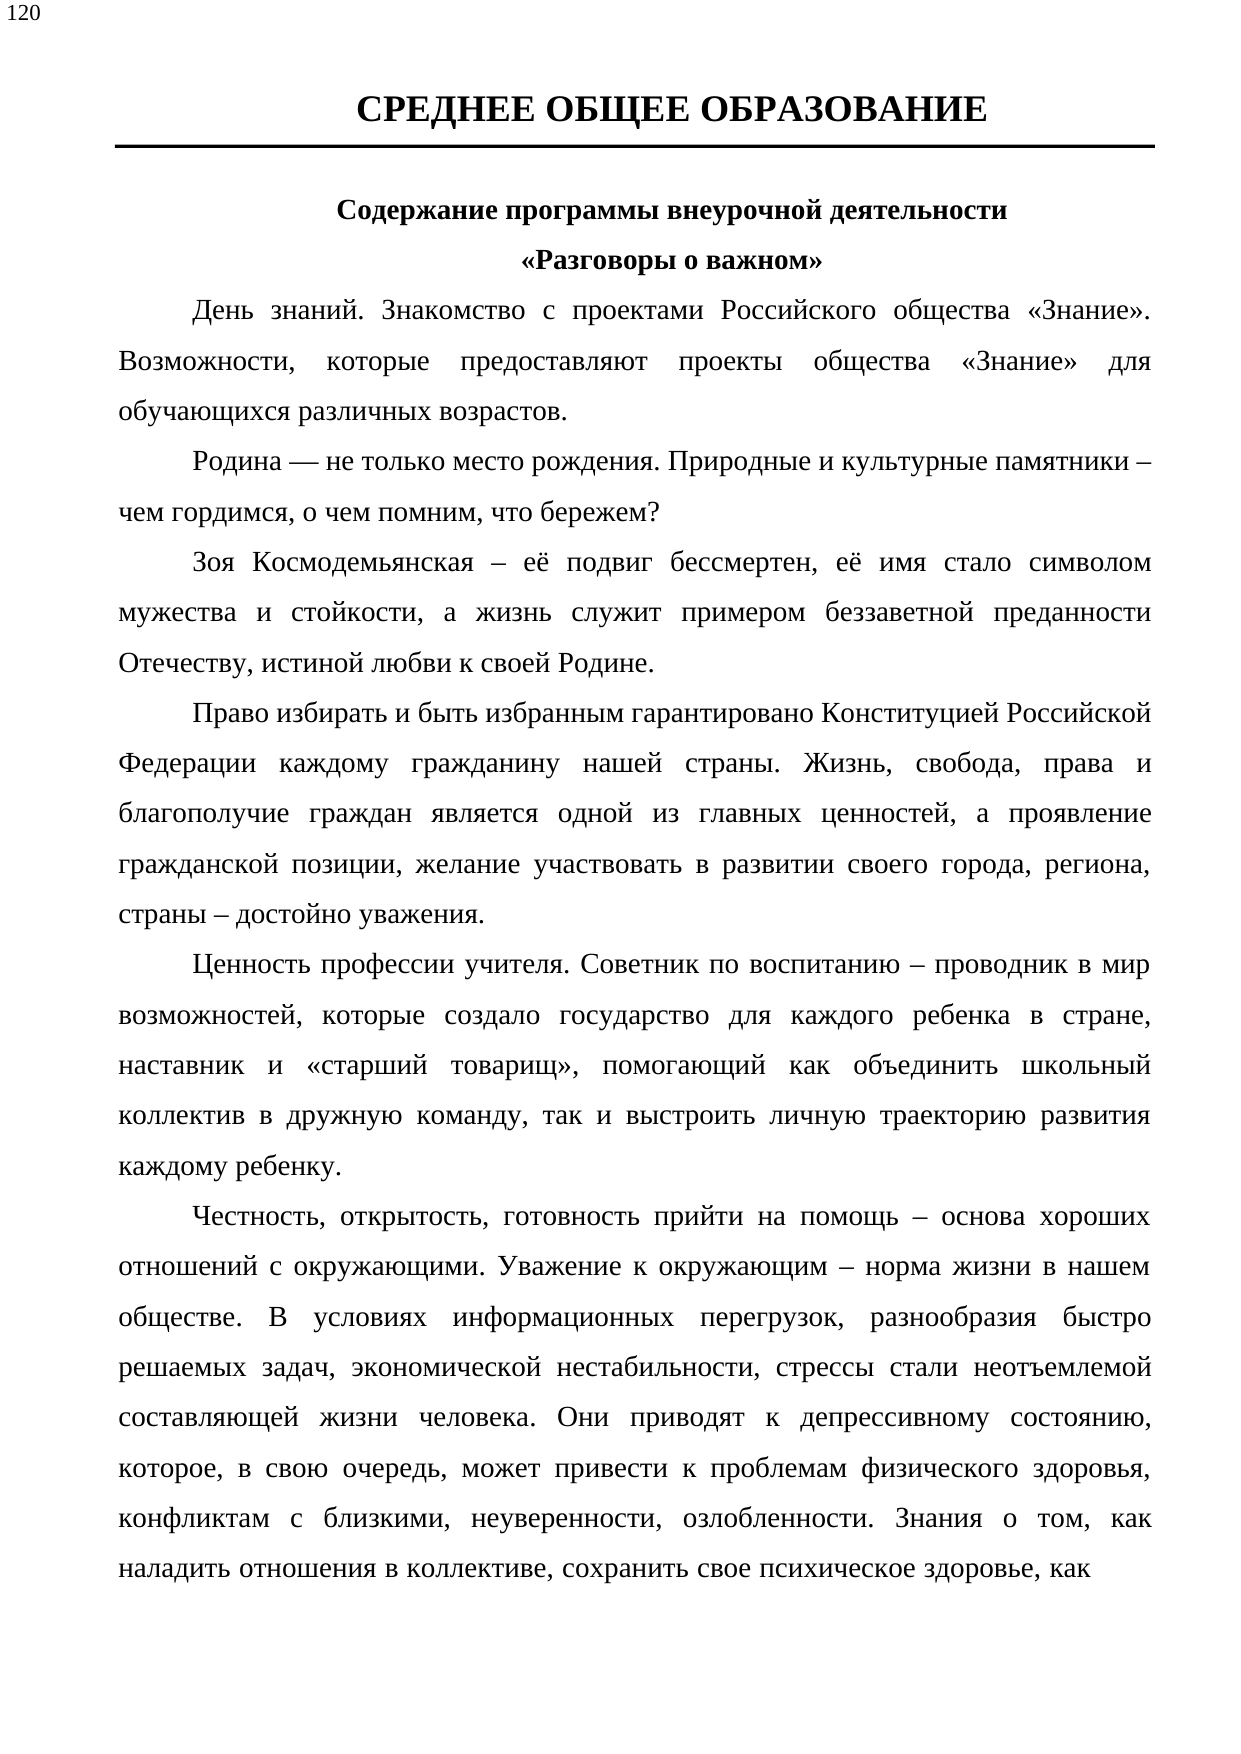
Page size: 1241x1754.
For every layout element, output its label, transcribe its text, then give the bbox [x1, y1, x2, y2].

text «Разговоры о важном» [521, 242, 1167, 276]
text Право избирать и быть избранным гарантировано Конституцией Российской Федерации каждому гражданину нашей страны. Жизнь, свобода, права и благополучие граждан является одной из главных ценностей, а проявление гражданской позиции, желание участвовать в развитии своего города, региона, страны – достойно уважения. [118, 695, 1152, 930]
text Честность, открытость, готовность прийти на помощь – основа хороших отношений с окружающими. Уважение к окружающим – норма жизни в нашем обществе. В условиях информационных перегрузок, разнообразия быстро решаемых задач, экономической нестабильности, стрессы стали неотъемлемой составляющей жизни человека. Они приводят к депрессивному состоянию, которое, в свою очередь, может привести к проблемам физического здоровья, конфликтам с близкими, неуверенности, озлобленности. Знания о том, как наладить отношения в коллективе, сохранить свое психическое здоровье, как [118, 1198, 1152, 1584]
text СРЕДНЕЕ ОБЩЕЕ ОБРАЗОВАНИЕ [248, 87, 1095, 130]
text Ценность профессии учителя. Советник по воспитанию – проводник в мир возможностей, которые создало государство для каждого ребенка в стране, наставник и «старший товарищ», помогающий как объединить школьный коллектив в дружную команду, так и выстроить личную траекторию развития каждому ребенку. [118, 947, 1152, 1181]
text Содержание программы внеурочной деятельности [336, 192, 1167, 225]
text День знаний. Знакомство с проектами Российского общества «Знание». Возможности, которые предоставляют проекты общества «Знание» для обучающихся различных возрастов. [118, 292, 1151, 427]
text Зоя Космодемьянская – её подвиг бессмертен, её имя стало символом мужества и стойкости, а жизнь служит примером беззаветной преданности Отечеству, истиной любви к своей Родине. [118, 544, 1152, 678]
text Родина — не только место рождения. Природные и культурные памятники – чем гордимся, о чем помним, что бережем? [118, 443, 1152, 527]
